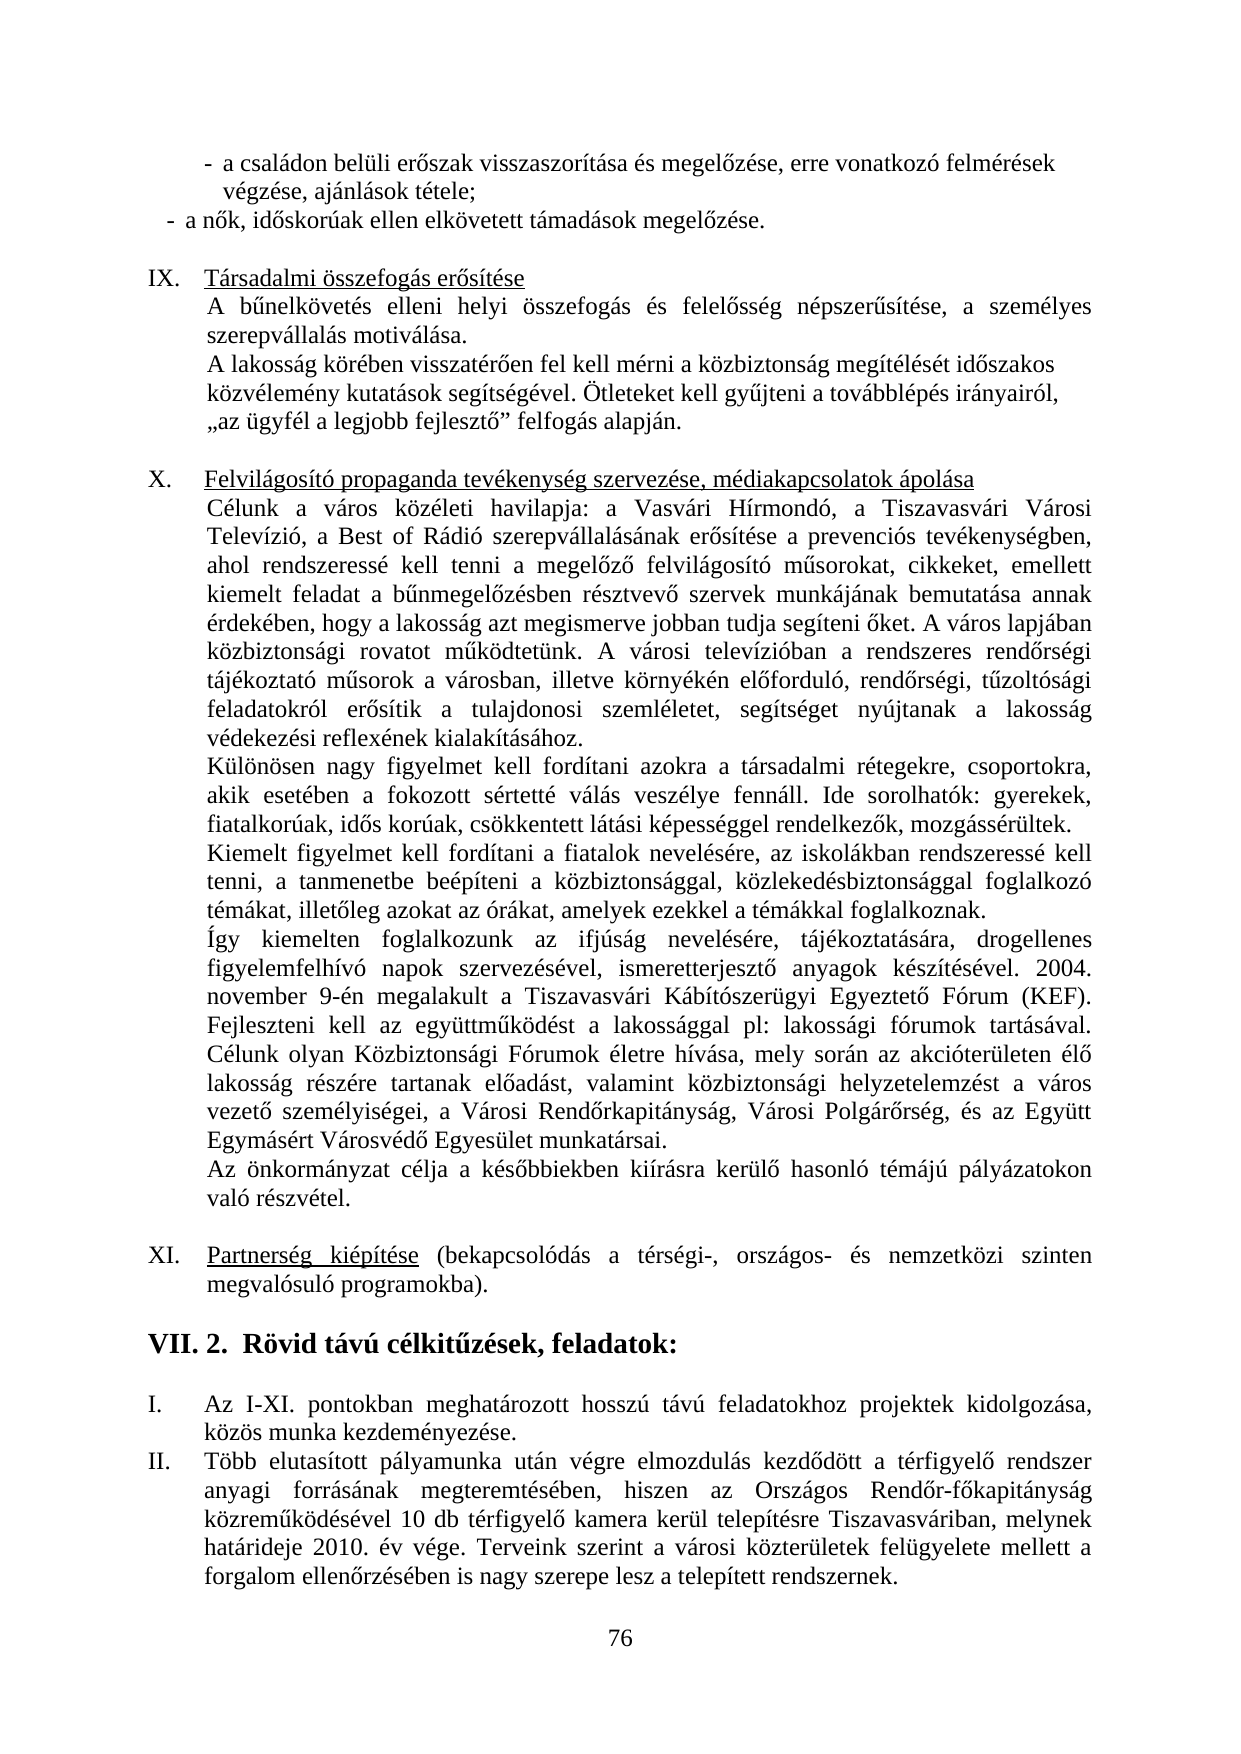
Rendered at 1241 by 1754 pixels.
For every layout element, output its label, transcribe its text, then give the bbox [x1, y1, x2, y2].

list Több elutasított pályamunka után végre elmozdulás kezdődött a térfigyelő rendszer anyagi forrásának megteremtésében, hiszen az Országos Rendőr-főkapitányság közreműködésével 10 db térfigyelő kamera kerül telepítésre Tiszavasváriban, melynek határideje 2010. év vége. Terveink szerint a városi közterületek felügyelete mellett a forgalom ellenőrzésében is nagy szerepe lesz a telepített rendszernek. [148, 1446, 1093, 1590]
text XI. Partnerség kiépítése (bekapcsolódás a térségi-, országos- és nemzetközi szinten megvalósuló programokba). [148, 1240, 1093, 1298]
text A bűnelkövetés elleni helyi összefogás és felelősség népszerűsítése, a személyes szerepvállalás motiválása. [207, 291, 1093, 349]
list Az I-XI. pontokban meghatározott hosszú távú feladatokhoz projektek kidolgozása, közös munka kezdeményezése. [148, 1389, 1093, 1446]
text Különösen nagy figyelmet kell fordítani azokra a társadalmi rétegekre, csoportokra, akik esetében a fokozott sértetté válás veszélye fennáll. Ide sorolhatók: gyerekek, fiatalkorúak, idős korúak, csökkentett látási képességgel rendelkezők, mozgássérültek. [207, 751, 1093, 838]
list Társadalmi összefogás erősítése [148, 263, 1093, 291]
list Felvilágosító propaganda tevékenység szervezése, médiakapcsolatok ápolása [148, 464, 1093, 493]
text VII. 2. Rövid távú célkitűzések, feladatok: [148, 1326, 1106, 1360]
text Kiemelt figyelmet kell fordítani a fiatalok nevelésére, az iskolákban rendszeressé kell tenni, a tanmenetbe beépíteni a közbiztonsággal, közlekedésbiztonsággal foglalkozó témákat, illetőleg azokat az órákat, amelyek ezekkel a témákkal foglalkoznak. [207, 838, 1093, 924]
list a nők, időskorúak ellen elkövetett támadások megelőzése. [148, 205, 1093, 234]
text Az önkormányzat célja a későbbiekben kiírásra kerülő hasonló témájú pályázatokon való részvétel. [207, 1154, 1093, 1211]
list a családon belüli erőszak visszaszorítása és megelőzése, erre vonatkozó felmérések végzése, ajánlások tétele; [204, 148, 1093, 205]
text A lakosság körében visszatérően fel kell mérni a közbiztonság megítélését időszakos közvélemény kutatások segítségével. Ötleteket kell gyűjteni a továbblépés irányairól, „az ügyfél a legjobb fejlesztő” felfogás alapján. [207, 349, 1093, 435]
text Célunk a város közéleti havilapja: a Vasvári Hírmondó, a Tiszavasvári Városi Televízió, a Best of Rádió szerepvállalásának erősítése a prevenciós tevékenységben, ahol rendszeressé kell tenni a megelőző felvilágosító műsorokat, cikkeket, emellett kiemelt feladat a bűnmegelőzésben résztvevő szervek munkájának bemutatása annak érdekében, hogy a lakosság azt megismerve jobban tudja segíteni őket. A város lapjában közbiztonsági rovatot működtetünk. A városi televízióban a rendszeres rendőrségi tájékoztató műsorok a városban, illetve környékén előforduló, rendőrségi, tűzoltósági feladatokról erősítik a tulajdonosi szemléletet, segítséget nyújtanak a lakosság védekezési reflexének kialakításához. [207, 493, 1093, 751]
text Így kiemelten foglalkozunk az ifjúság nevelésére, tájékoztatására, drogellenes figyelemfelhívó napok szervezésével, ismeretterjesztő anyagok készítésével. 2004. november 9-én megalakult a Tiszavasvári Kábítószerügyi Egyeztető Fórum (KEF). Fejleszteni kell az együttműködést a lakossággal pl: lakossági fórumok tartásával. Célunk olyan Közbiztonsági Fórumok életre hívása, mely során az akcióterületen élő lakosság részére tartanak előadást, valamint közbiztonsági helyzetelemzést a város vezető személyiségei, a Városi Rendőrkapitányság, Városi Polgárőrség, és az Együtt Egymásért Városvédő Egyesület munkatársai. [207, 924, 1093, 1154]
